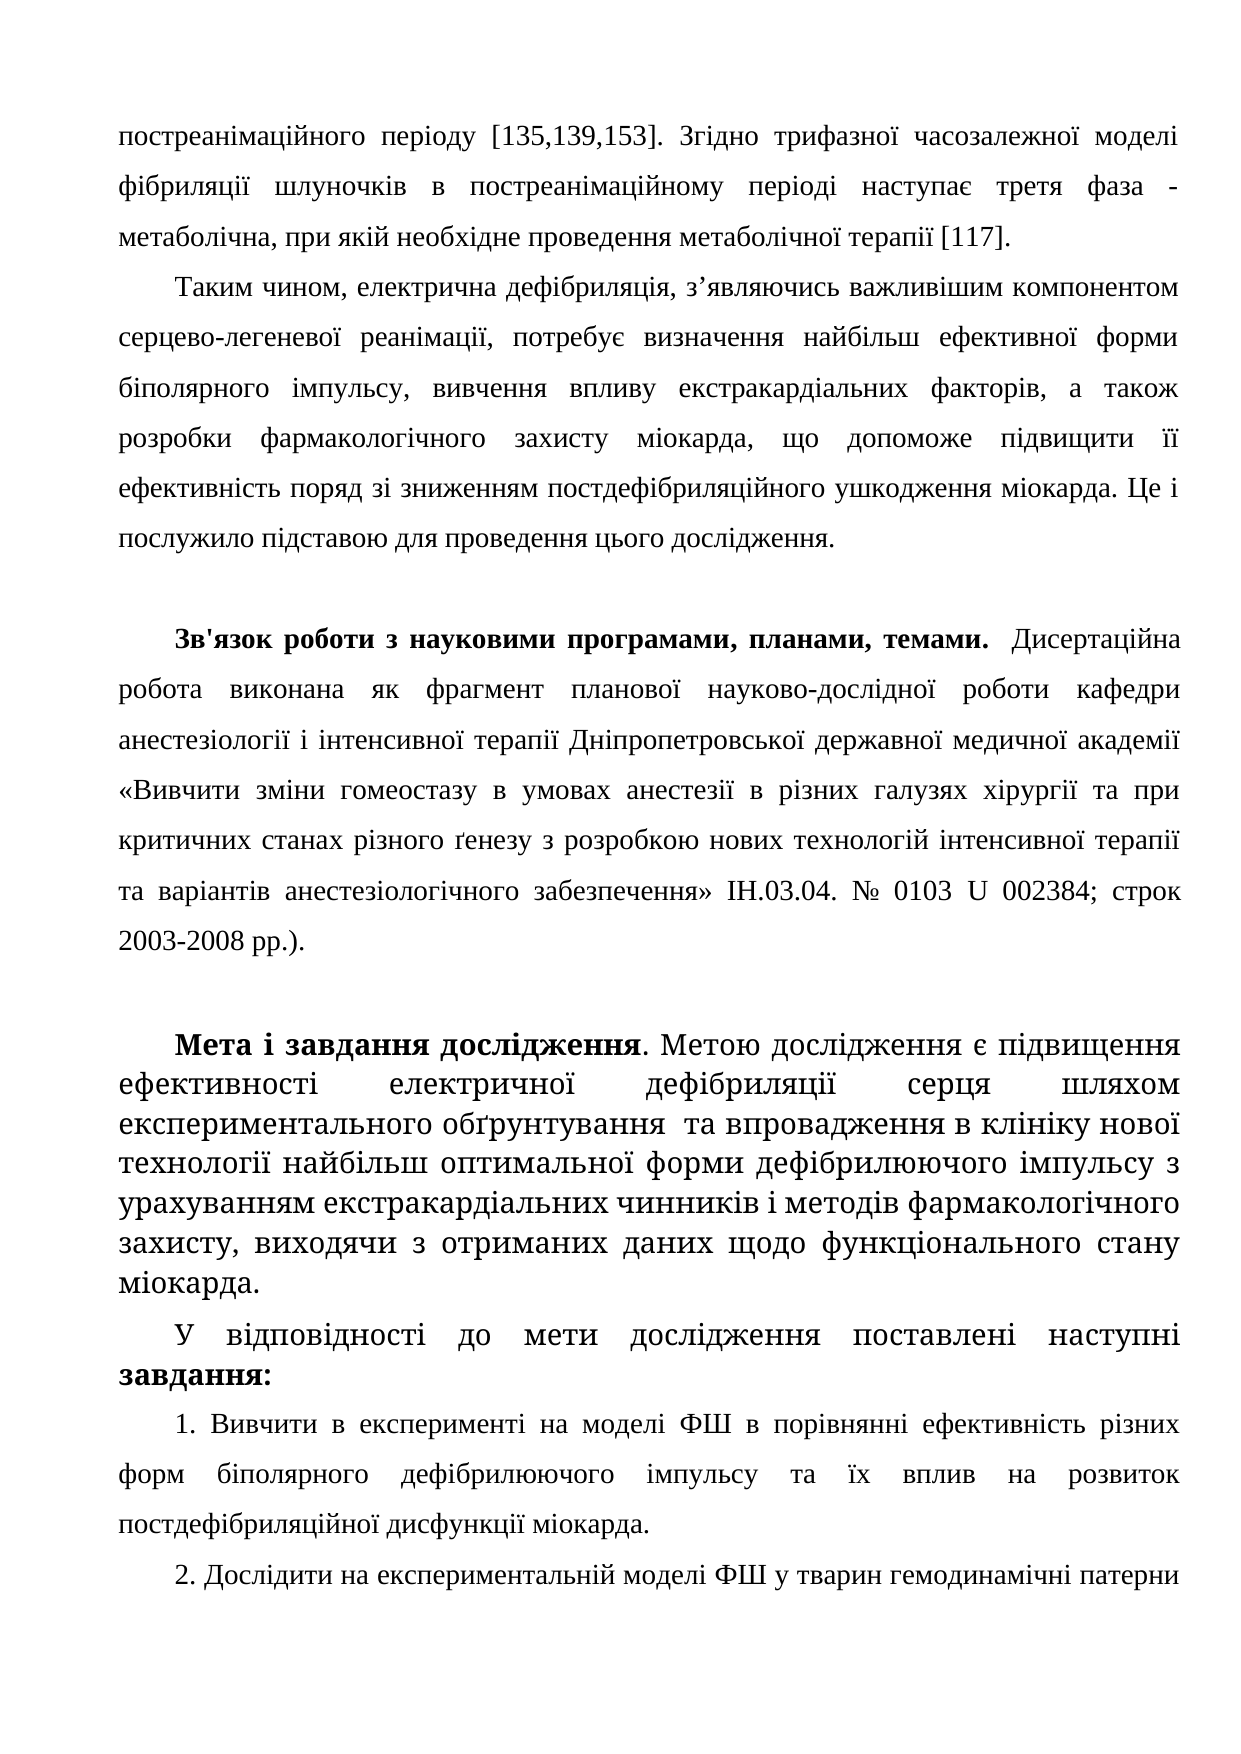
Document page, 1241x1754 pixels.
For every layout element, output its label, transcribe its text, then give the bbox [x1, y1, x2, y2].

text Таким чином, електрична дефібриляція, з’являючись важливішим компонентом серцево-легеневої реанімації, потребує визначення найбільш ефективної форми біполярного імпульсу, вивчення впливу екстракардіальних факторів, а також розробки фармакологічного захисту міокарда, що допоможе підвищити її ефективність поряд зі зниженням постдефібриляційного ушкодження міокарда. Це і послужило підставою для проведення цього дослідження. [118, 269, 1179, 554]
text У відповідності до мети дослідження поставлені наступні завдання: [118, 1314, 1181, 1393]
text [118, 118, 1179, 252]
text 1. Вивчити в експерименті на моделі ФШ в порівнянні ефективність різних форм біполярного дефібрилюючого імпульсу та їх вплив на розвиток постдефібриляційної дисфункції міокарда. [118, 1406, 1181, 1540]
text Зв'язок роботи з науковими програмами, планами, темами. Дисертаційна робота виконана як фрагмент планової науково-дослідної роботи кафедри анестезіології і інтенсивної терапії Дніпропетровської державної медичної академії «Вивчити зміни гомеостазу в умовах анестезії в різних галузях хірургії та при критичних станах різного ґенезу з розробкою нових технологій інтенсивної терапії та варіантів анестезіологічного забезпечення» ІН.03.04. № 0103 U 002384; строк 2003-2008 рр.). [118, 621, 1181, 957]
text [118, 1557, 1181, 1590]
text Мета і завдання дослідження. Метою дослідження є підвищення ефективності електричної дефібриляції серця шляхом експериментального обґрунтування та впровадження в клініку нової технології найбільш оптимальної форми дефібрилюючого імпульсу з урахуванням екстракардіальних чинників і методів фармакологічного захисту, виходячи з отриманих даних щодо функціонального стану міокарда. [118, 1024, 1181, 1302]
